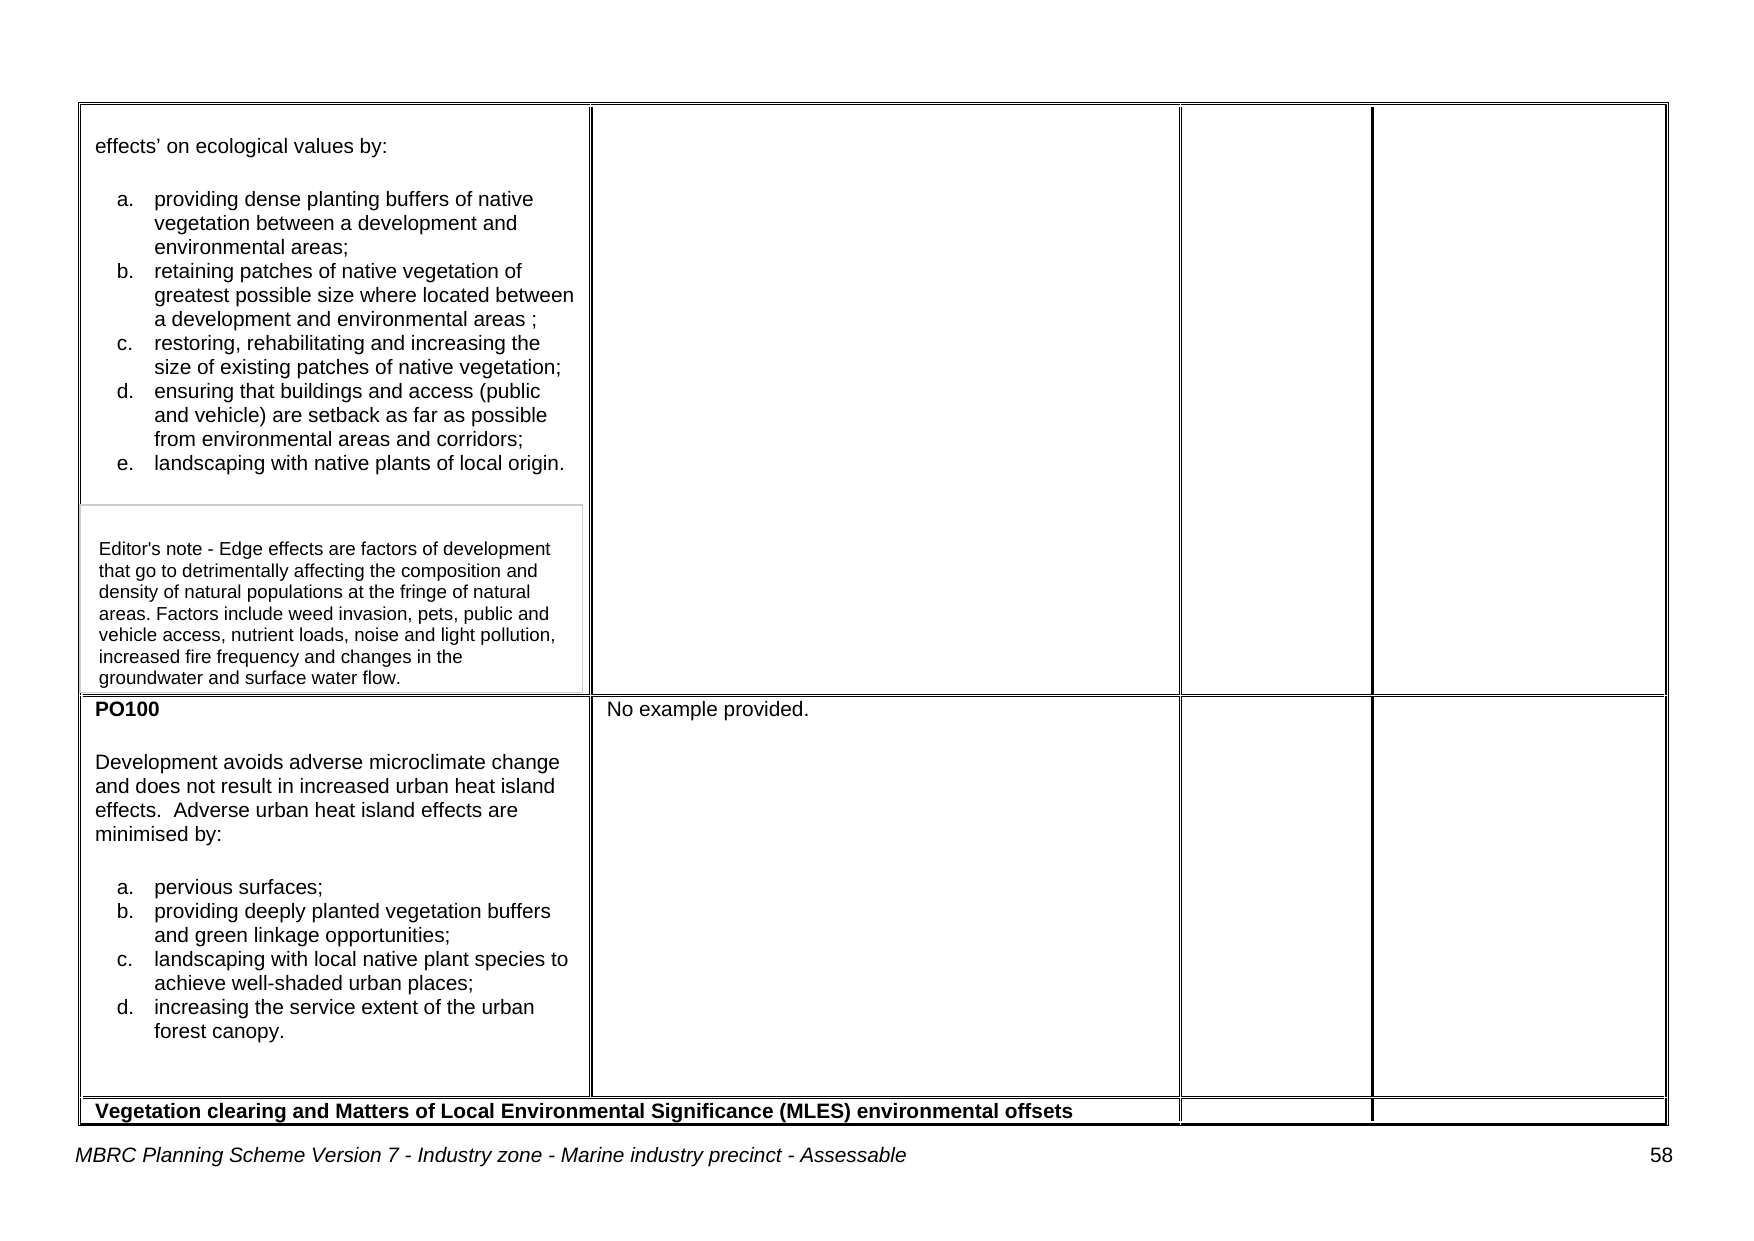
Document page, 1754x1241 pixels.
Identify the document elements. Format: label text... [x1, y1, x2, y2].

table_cell [1372, 1096, 1667, 1123]
table_cell [1374, 694, 1666, 1096]
table_cell [1181, 1099, 1372, 1123]
table_cell Vegetation clearing and Matters of Local Environmental Significance (MLES) environmental offsets [79, 1096, 1181, 1123]
table_cell [1181, 105, 1372, 693]
table_cell [1182, 697, 1371, 1096]
table_cell [1372, 105, 1665, 693]
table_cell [591, 105, 1181, 693]
table_cell No example provided. [593, 697, 1179, 1096]
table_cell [79, 103, 591, 693]
table_cell PO100 Development avoids adverse microclimate change and does not result in increased urban heat island effects. Adverse urban heat island effects are minimised by: pervious surfaces; providing deeply planted vegetation buffers and green linkage opportunities; landscaping with local native plant species to achieve well-shaded urban places; increasing the service extent of the urban forest canopy. [81, 694, 589, 1096]
